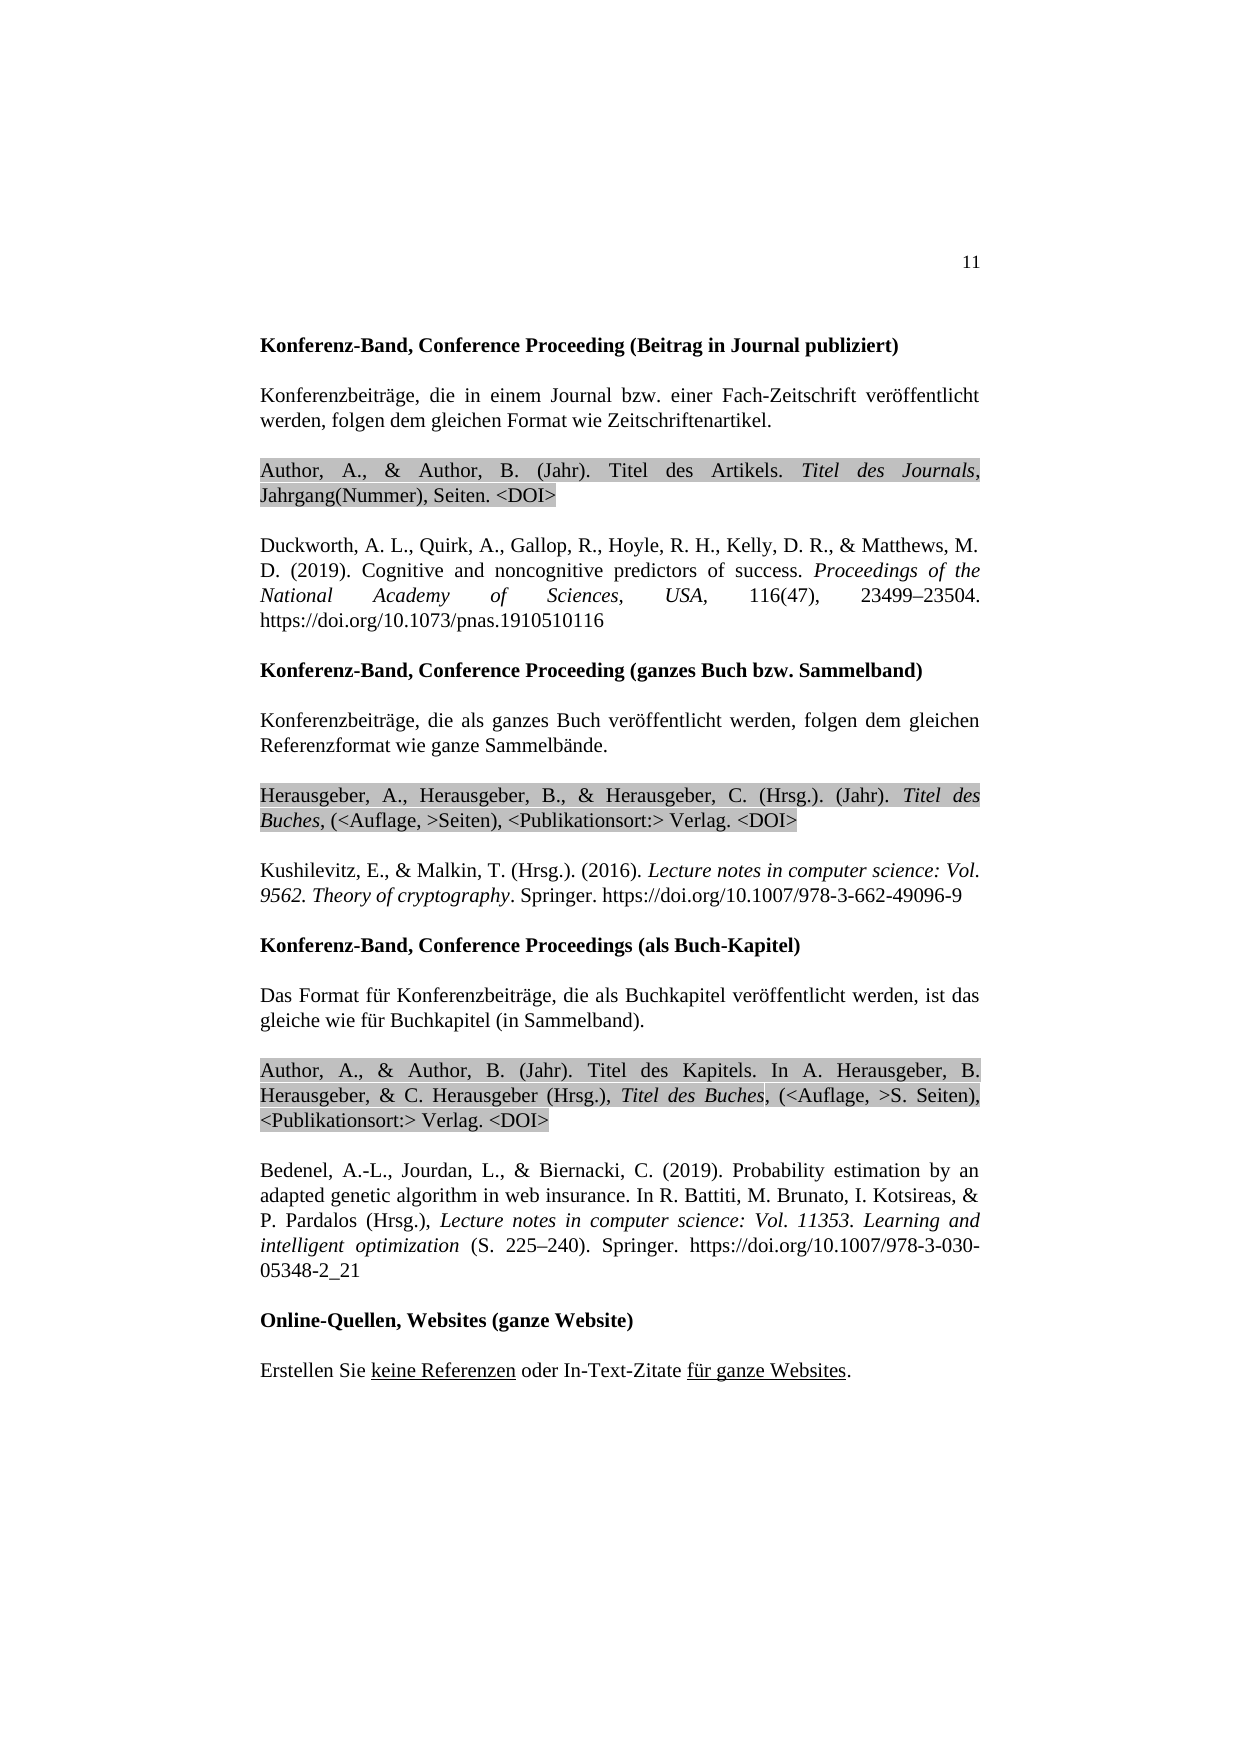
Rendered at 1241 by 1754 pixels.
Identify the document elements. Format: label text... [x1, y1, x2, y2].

text Das Format für Konferenzbeiträge, die als Buchkapitel veröffentlicht werden, ist das gleiche wie für Buchkapitel (in Sammelband). [260, 982, 980, 1032]
text Konferenzbeiträge, die als ganzes Buch veröffentlicht werden, folgen dem gleichen Referenzformat wie ganze Sammelbände. [260, 707, 980, 757]
text Author, A., & Author, B. (Jahr). Titel des Kapitels. In A. Herausgeber, B. Herausgeber, & C. Herausgeber (Hrsg.), Titel des Buches, (<Auflage, >S. Seiten), <Publikationsort:> Verlag. <DOI> [260, 1082, 980, 1132]
text Konferenz-Band, Conference Proceedings (als Buch-Kapitel) [260, 932, 980, 957]
text Bedenel, A.-L., Jourdan, L., & Biernacki, C. (2019). Probability estimation by an adapted genetic algorithm in web insurance. In R. Battiti, M. Brunato, I. Kotsireas, & P. Pardalos (Hrsg.), Lecture notes in computer science: Vol. 11353. Learning and intelligent optimization (S. 225–240). Springer. https://doi.org/10.1007/978-3-030-05348-2_21 [260, 1157, 980, 1282]
text Erstellen Sie keine Referenzen oder In-Text-Zitate für ganze Websites. [260, 1357, 980, 1382]
text Konferenzbeiträge, die in einem Journal bzw. einer Fach-Zeitschrift veröffentlicht werden, folgen dem gleichen Format wie Zeitschriftenartikel. [260, 382, 980, 432]
text Konferenz-Band, Conference Proceeding (ganzes Buch bzw. Sammelband) [260, 657, 980, 682]
text Konferenz-Band, Conference Proceeding (Beitrag in Journal publiziert) [260, 332, 980, 357]
text Herausgeber, A., Herausgeber, B., & Herausgeber, C. (Hrsg.). (Jahr). Titel des Buches, (<Auflage, >Seiten), <Publikationsort:> Verlag. <DOI> [260, 807, 980, 832]
text Online-Quellen, Websites (ganze Website) [260, 1307, 980, 1332]
text Kushilevitz, E., & Malkin, T. (Hrsg.). (2016). Lecture notes in computer science: Vol. 9562. Theory of cryptography. Springer. https://doi.org/10.1007/978-3-662-49096-9 [260, 857, 980, 907]
text Duckworth, A. L., Quirk, A., Gallop, R., Hoyle, R. H., Kelly, D. R., & Matthews, M. D. (2019). Cognitive and noncognitive predictors of success. Proceedings of the National Academy of Sciences, USA, 116(47), 23499–23504. https://doi.org/10.1073/pnas.1910510116 [260, 532, 980, 632]
text Author, A., & Author, B. (Jahr). Titel des Artikels. Titel des Journals, Jahrgang(Nummer), Seiten. <DOI> [260, 482, 980, 507]
